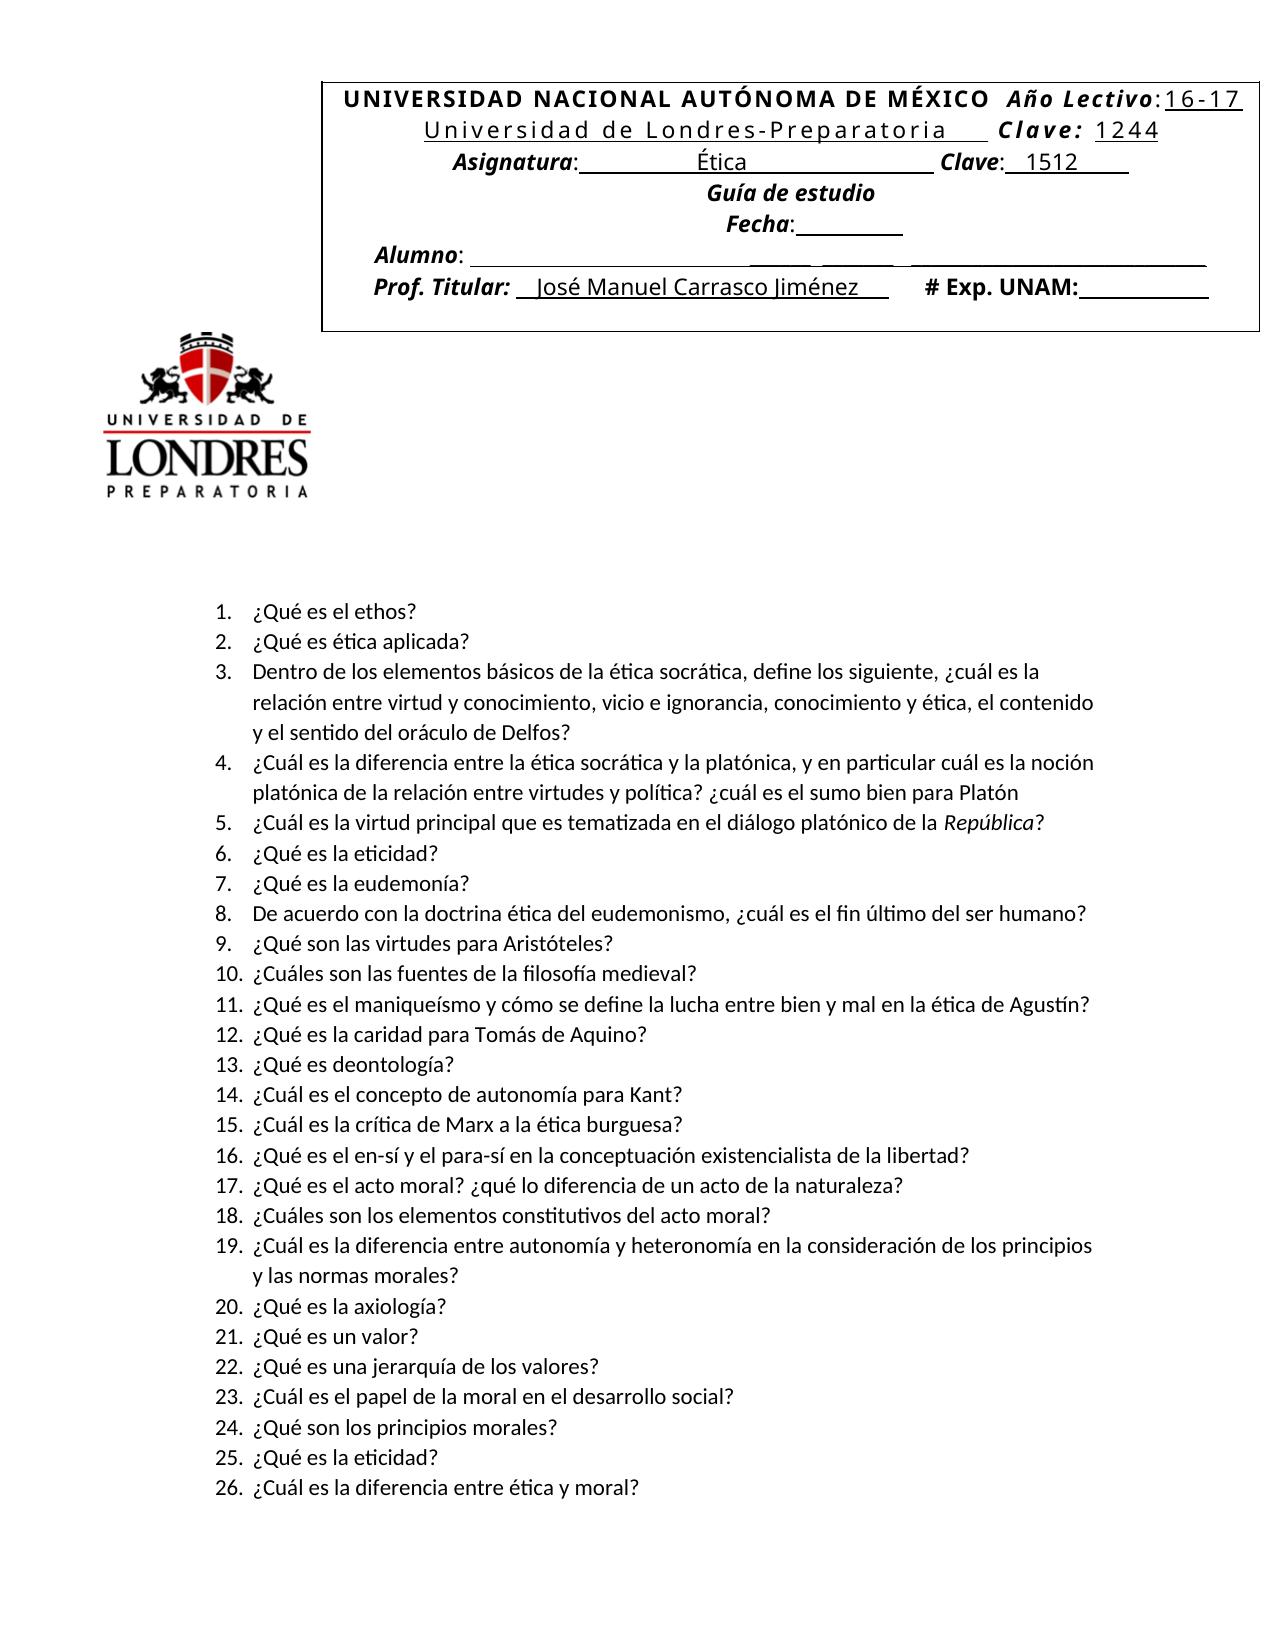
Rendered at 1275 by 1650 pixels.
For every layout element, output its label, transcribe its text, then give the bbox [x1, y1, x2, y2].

list ¿Qué es una jerarquía de los valores? [215, 1352, 1098, 1380]
list ¿Cuál es la diferencia entre la ética socrática y la platónica, y en particular cuál es la noción platónica de la relación entre virtudes y política? ¿cuál es el sumo bien para Platón [215, 748, 1098, 806]
list ¿Qué son las virtudes para Aristóteles? [215, 929, 1098, 957]
list ¿Qué es la eticidad? [215, 839, 1098, 867]
list ¿Qué es la eticidad? [215, 1443, 1098, 1471]
list ¿Cuál es la diferencia entre ética y moral? [215, 1473, 1098, 1501]
list ¿Qué es la eudemonía? [215, 869, 1098, 897]
list ¿Cuál es la crítica de Marx a la ética burguesa? [215, 1111, 1098, 1139]
list ¿Qué es ética aplicada? [215, 627, 1098, 655]
list ¿Qué es el en-sí y el para-sí en la conceptuación existencialista de la libertad? [215, 1141, 1098, 1169]
list ¿Cuál es el papel de la moral en el desarrollo social? [215, 1382, 1098, 1411]
list ¿Qué es un valor? [215, 1322, 1098, 1350]
list ¿Qué son los principios morales? [215, 1413, 1098, 1441]
list ¿Qué es la caridad para Tomás de Aquino? [215, 1020, 1098, 1048]
list ¿Cuál es el concepto de autonomía para Kant? [215, 1080, 1098, 1108]
list ¿Cuáles son los elementos constitutivos del acto moral? [215, 1201, 1098, 1229]
list ¿Qué es deontología? [215, 1050, 1098, 1078]
list ¿Qué es el ethos? [215, 597, 1098, 625]
list ¿Qué es la axiología? [215, 1292, 1098, 1320]
list ¿Cuál es la diferencia entre autonomía y heteronomía en la consideración de los principios y las normas morales? [215, 1231, 1098, 1290]
list De acuerdo con la doctrina ética del eudemonismo, ¿cuál es el fin último del ser humano? [215, 899, 1098, 927]
list Dentro de los elementos básicos de la ética socrática, define los siguiente, ¿cuál es la relación entre virtud y conocimiento, vicio e ignorancia, conocimiento y ética, el contenido y el sentido del oráculo de Delfos? [215, 657, 1098, 746]
list ¿Qué es el acto moral? ¿qué lo diferencia de un acto de la naturaleza? [215, 1171, 1098, 1199]
list ¿Qué es el maniqueísmo y cómo se define la lucha entre bien y mal en la ética de Agustín? [215, 990, 1098, 1018]
list ¿Cuál es la virtud principal que es tematizada en el diálogo platónico de la República? [215, 808, 1098, 837]
picture [103, 332, 320, 502]
table_header UNIVERSIDAD NACIONAL AUTÓNOMA DE MÉXICO Año Lectivo:16-17 Universidad de Londres-Preparatoria Clave: 1244 Asignatura: ___________Ética________________ Clave:__1512_____ Guía de estudio Fecha: __________ Alumno: ______ _______ _____________________________ Prof. Titular: __José Manuel Carrasco Jiménez___ # Exp. UNAM: ___________ [323, 83, 1259, 331]
list ¿Cuáles son las fuentes de la filosofía medieval? [215, 959, 1098, 988]
